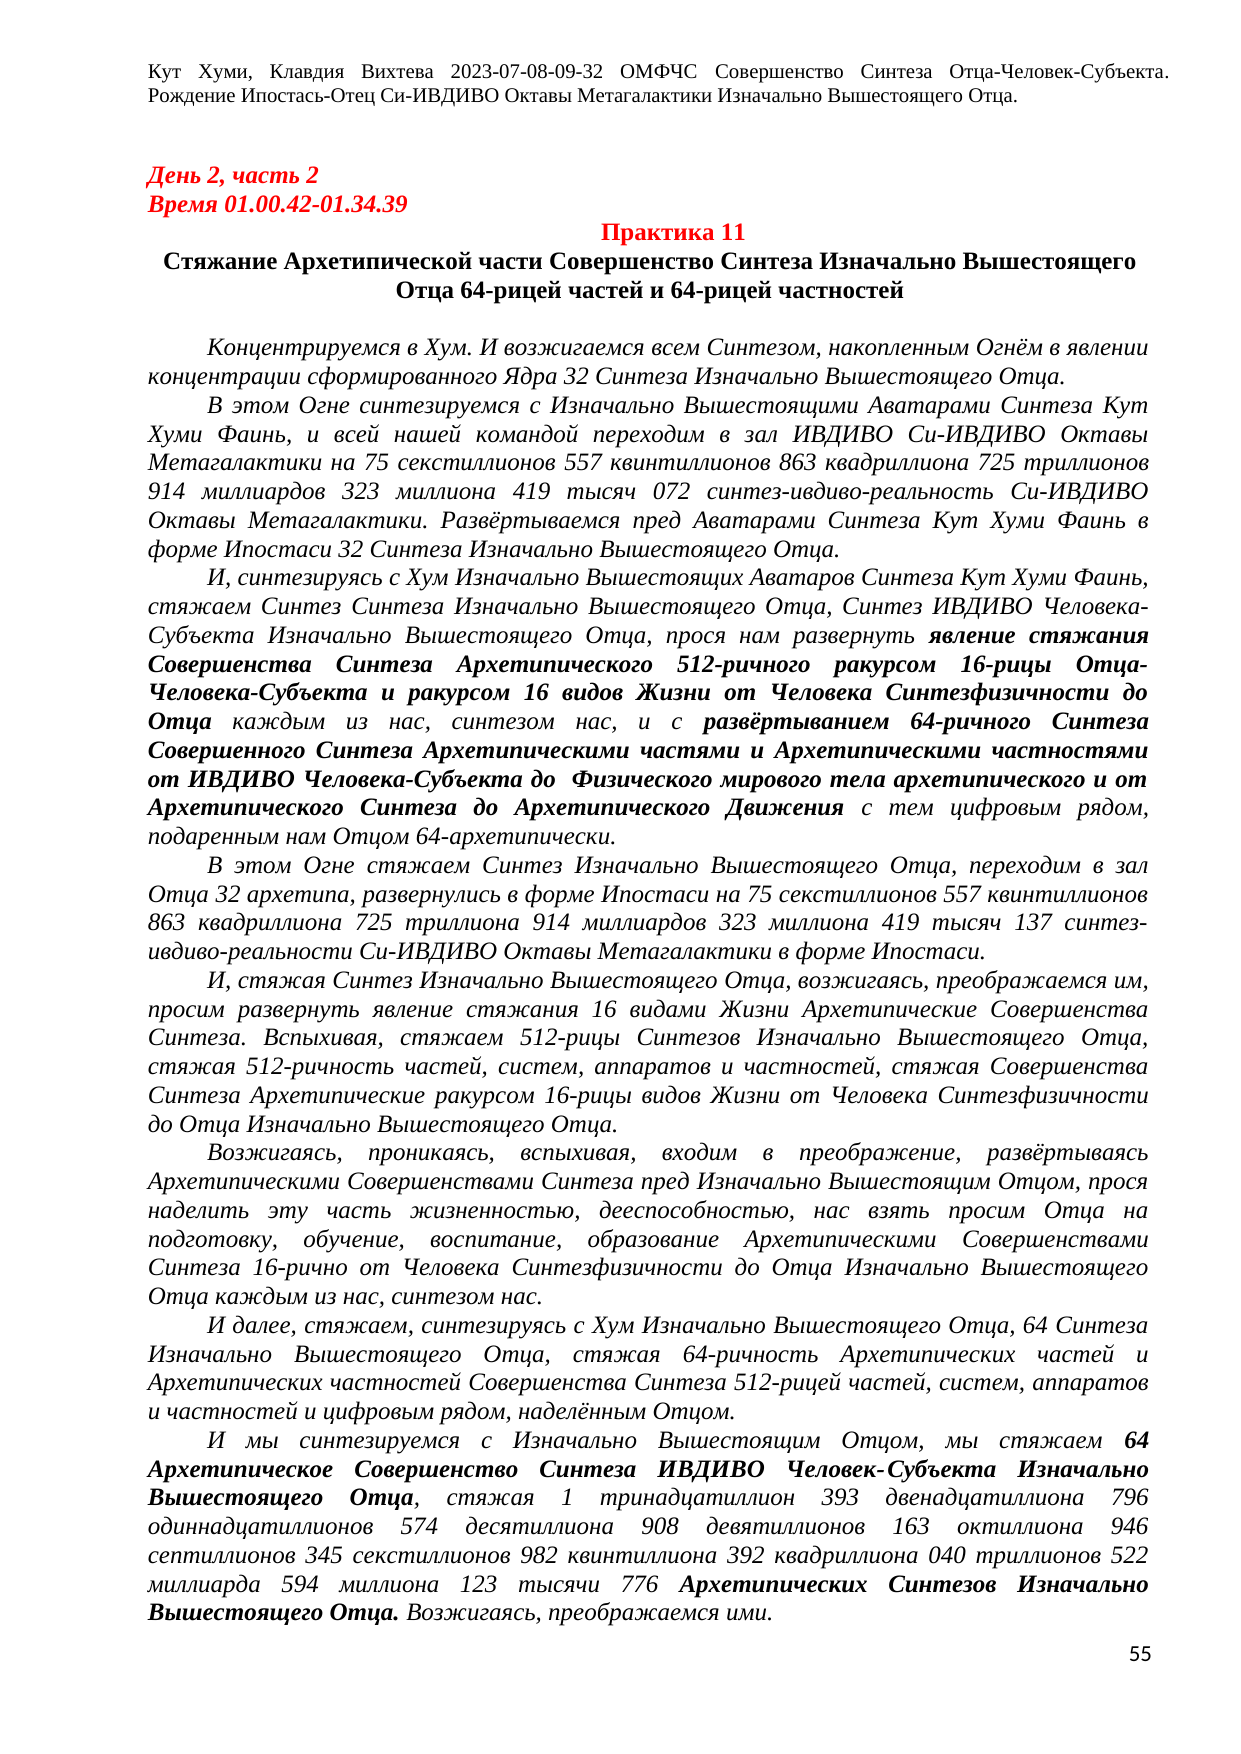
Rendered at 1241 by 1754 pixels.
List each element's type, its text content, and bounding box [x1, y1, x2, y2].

text И, стяжая Синтез Изначально Вышестоящего Отца, возжигаясь, преображаемся им, просим развернуть явление стяжания 16 видами Жизни Архетипические Совершенства Синтеза. Вспыхивая, стяжаем 512-рицы Синтезов Изначально Вышестоящего Отца, стяжая 512-ричность частей, систем, аппаратов и частностей, стяжая Совершенства Синтеза Архетипические ракурсом 16-рицы видов Жизни от Человека Синтезфизичности до Отца Изначально Вышестоящего Отца. [148, 965, 1152, 1137]
text В этом Огне синтезируемся с Изначально Вышестоящими Аватарами Синтеза Кут Хуми Фаинь, и всей нашей командой переходим в зал ИВДИВО Си-ИВДИВО Октавы Метагалактики на 75 секстиллионов 557 квинтиллионов 863 квадриллиона 725 триллионов 914 миллиардов 323 миллиона 419 тысяч 072 синтез-ивдиво-реальность Си-ИВДИВО Октавы Метагалактики. Развёртываемся пред Аватарами Синтеза Кут Хуми Фаинь в форме Ипостаси 32 Синтеза Изначально Вышестоящего Отца. [148, 390, 1152, 562]
text И далее, стяжаем, синтезируясь с Хум Изначально Вышестоящего Отца, 64 Синтеза Изначально Вышестоящего Отца, стяжая 64-ричность Архетипических частей и Архетипических частностей Совершенства Синтеза 512-рицей частей, систем, аппаратов и частностей и цифровым рядом, наделённым Отцом. [148, 1310, 1152, 1425]
text Практика 11 [148, 217, 1152, 246]
text И, синтезируясь с Хум Изначально Вышестоящих Аватаров Синтеза Кут Хуми Фаинь, стяжаем Синтез Синтеза Изначально Вышестоящего Отца, Синтез ИВДИВО Человека-Субъекта Изначально Вышестоящего Отца, прося нам развернуть явление стяжания Совершенства Синтеза Архетипического 512-ричного ракурсом 16-рицы Отца-Человека-Субъекта и ракурсом 16 видов Жизни от Человека Синтезфизичности до Отца каждым из нас, синтезом нас, и с развёртыванием 64-ричного Синтеза Совершенного Синтеза Архетипическими частями и Архетипическими частностями от ИВДИВО Человека-Субъекта до Физического мирового тела архетипического и от Архетипического Синтеза до Архетипического Движения с тем цифровым рядом, подаренным нам Отцом 64-архетипически. [148, 562, 1152, 850]
text И мы синтезируемся с Изначально Вышестоящим Отцом, мы стяжаем 64 Архетипическое Совершенство Синтеза ИВДИВО Человек-Субъекта Изначально Вышестоящего Отца, стяжая 1 тринадцатиллион 393 двенадцатиллиона 796 одиннадцатиллионов 574 десятиллиона 908 девятиллионов 163 октиллиона 946 септиллионов 345 секстиллионов 982 квинтиллиона 392 квадриллиона 040 триллионов 522 миллиарда 594 миллиона 123 тысячи 776 Архетипических Синтезов Изначально Вышестоящего Отца. Возжигаясь, преображаемся ими. [148, 1425, 1152, 1626]
text Время 01.00.42-01.34.39 [148, 189, 1152, 217]
text Концентрируемся в Хум. И возжигаемся всем Синтезом, накопленным Огнём в явлении концентрации сформированного Ядра 32 Синтеза Изначально Вышестоящего Отца. [148, 332, 1152, 390]
text В этом Огне стяжаем Синтез Изначально Вышестоящего Отца, переходим в зал Отца 32 архетипа, развернулись в форме Ипостаси на 75 секстиллионов 557 квинтиллионов 863 квадриллиона 725 триллиона 914 миллиардов 323 миллиона 419 тысяч 137 синтез-ивдиво-реальности Си-ИВДИВО Октавы Метагалактики в форме Ипостаси. [148, 850, 1152, 965]
text День 2, часть 2 [148, 160, 1152, 189]
text Возжигаясь, проникаясь, вспыхивая, входим в преображение, развёртываясь Архетипическими Совершенствами Синтеза пред Изначально Вышестоящим Отцом, прося наделить эту часть жизненностью, дееспособностью, нас взять просим Отца на подготовку, обучение, воспитание, образование Архетипическими Совершенствами Синтеза 16-рично от Человека Синтезфизичности до Отца Изначально Вышестоящего Отца каждым из нас, синтезом нас. [148, 1137, 1152, 1310]
text Стяжание Архетипической части Совершенство Синтеза Изначально Вышестоящего Отца 64-рицей частей и 64-рицей частностей [148, 246, 1152, 304]
